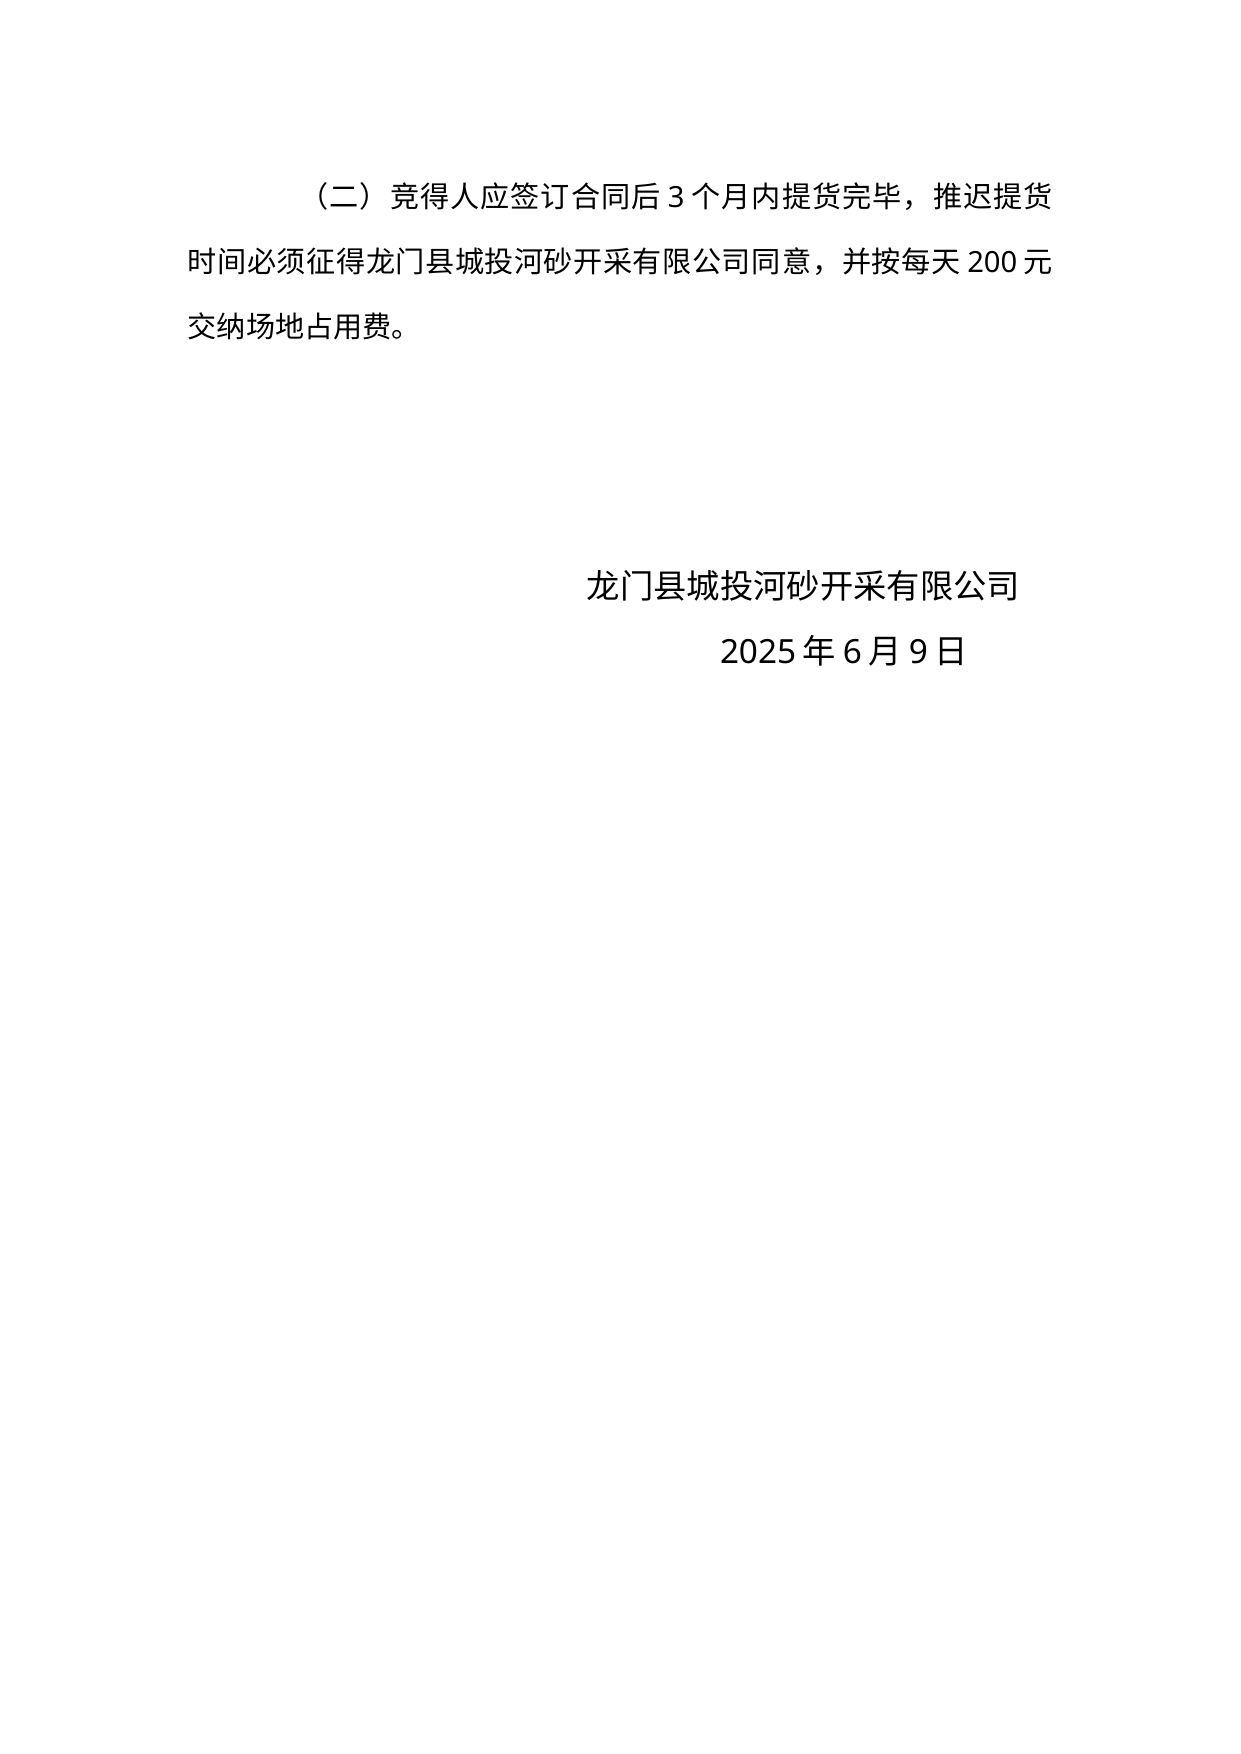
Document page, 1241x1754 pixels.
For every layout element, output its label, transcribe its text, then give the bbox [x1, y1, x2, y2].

text （二）竞得人应签订合同后3个月内提货完毕，推迟提货时间必须征得龙门县城投河砂开采有限公司同意，并按每天200元交纳场地占用费。 [187, 162, 1053, 357]
text 龙门县城投河砂开采有限公司 2025年6月9日 [586, 552, 1053, 682]
